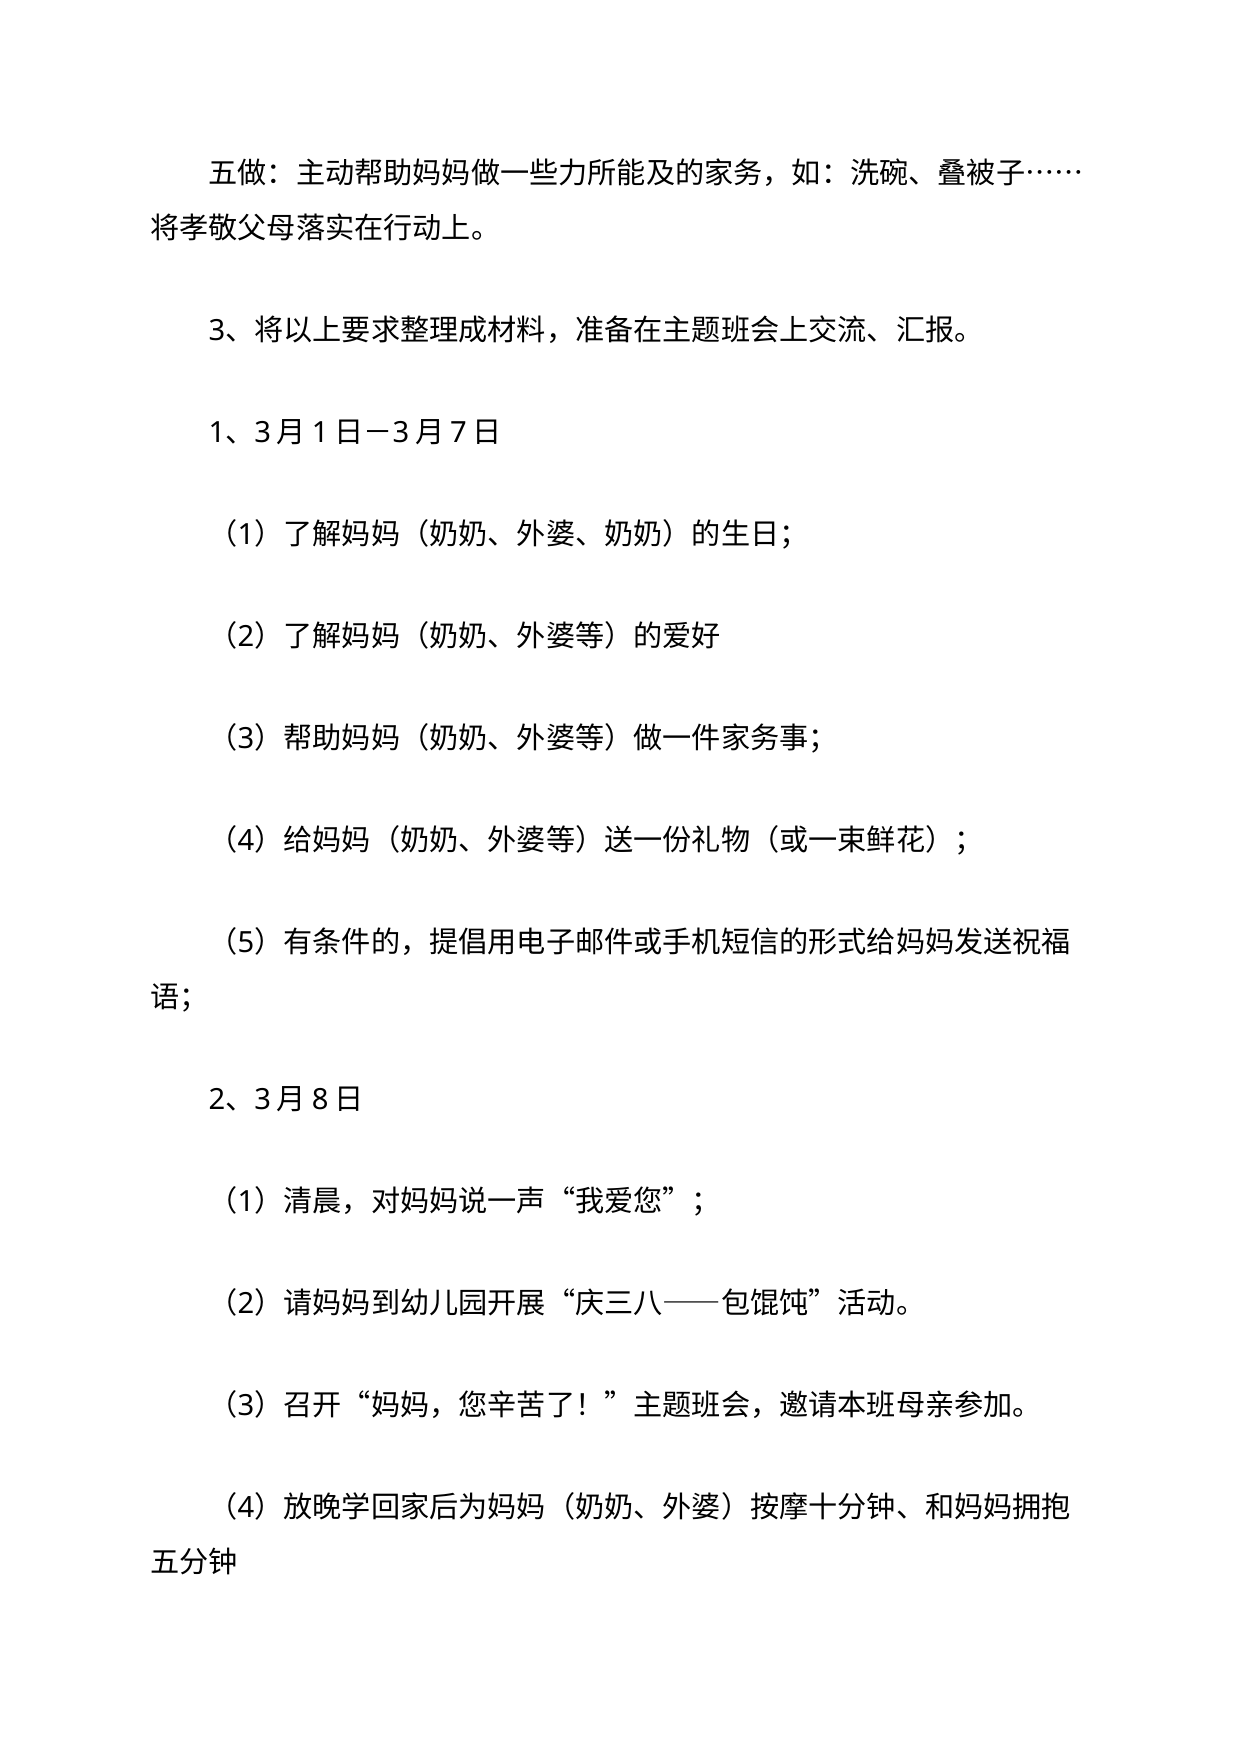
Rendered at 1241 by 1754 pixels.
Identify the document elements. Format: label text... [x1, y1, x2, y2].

text （2）了解妈妈（奶奶、外婆等）的爱好 [150, 613, 1090, 655]
text 五做：主动帮助妈妈做一些力所能及的家务，如：洗碗、叠被子……将孝敬父母落实在行动上。 [150, 150, 1090, 247]
text （4）放晚学回家后为妈妈（奶奶、外婆）按摩十分钟、和妈妈拥抱五分钟 [150, 1483, 1090, 1581]
text （3）召开“妈妈，您辛苦了！”主题班会，邀请本班母亲参加。 [150, 1381, 1090, 1424]
text （5）有条件的，提倡用电子邮件或手机短信的形式给妈妈发送祝福语； [150, 918, 1090, 1016]
text 3、将以上要求整理成材料，准备在主题班会上交流、汇报。 [150, 307, 1090, 349]
text （1）清晨，对妈妈说一声“我爱您”； [150, 1177, 1090, 1220]
text （1）了解妈妈（奶奶、外婆、奶奶）的生日； [150, 511, 1090, 553]
text （4）给妈妈（奶奶、外婆等）送一份礼物（或一束鲜花）； [150, 817, 1090, 859]
text 2、3月8日 [150, 1075, 1090, 1118]
text （3）帮助妈妈（奶奶、外婆等）做一件家务事； [150, 714, 1090, 757]
text （2）请妈妈到幼儿园开展“庆三八——包馄饨”活动。 [150, 1279, 1090, 1322]
text 1、3月1日－3月7日 [150, 409, 1090, 451]
